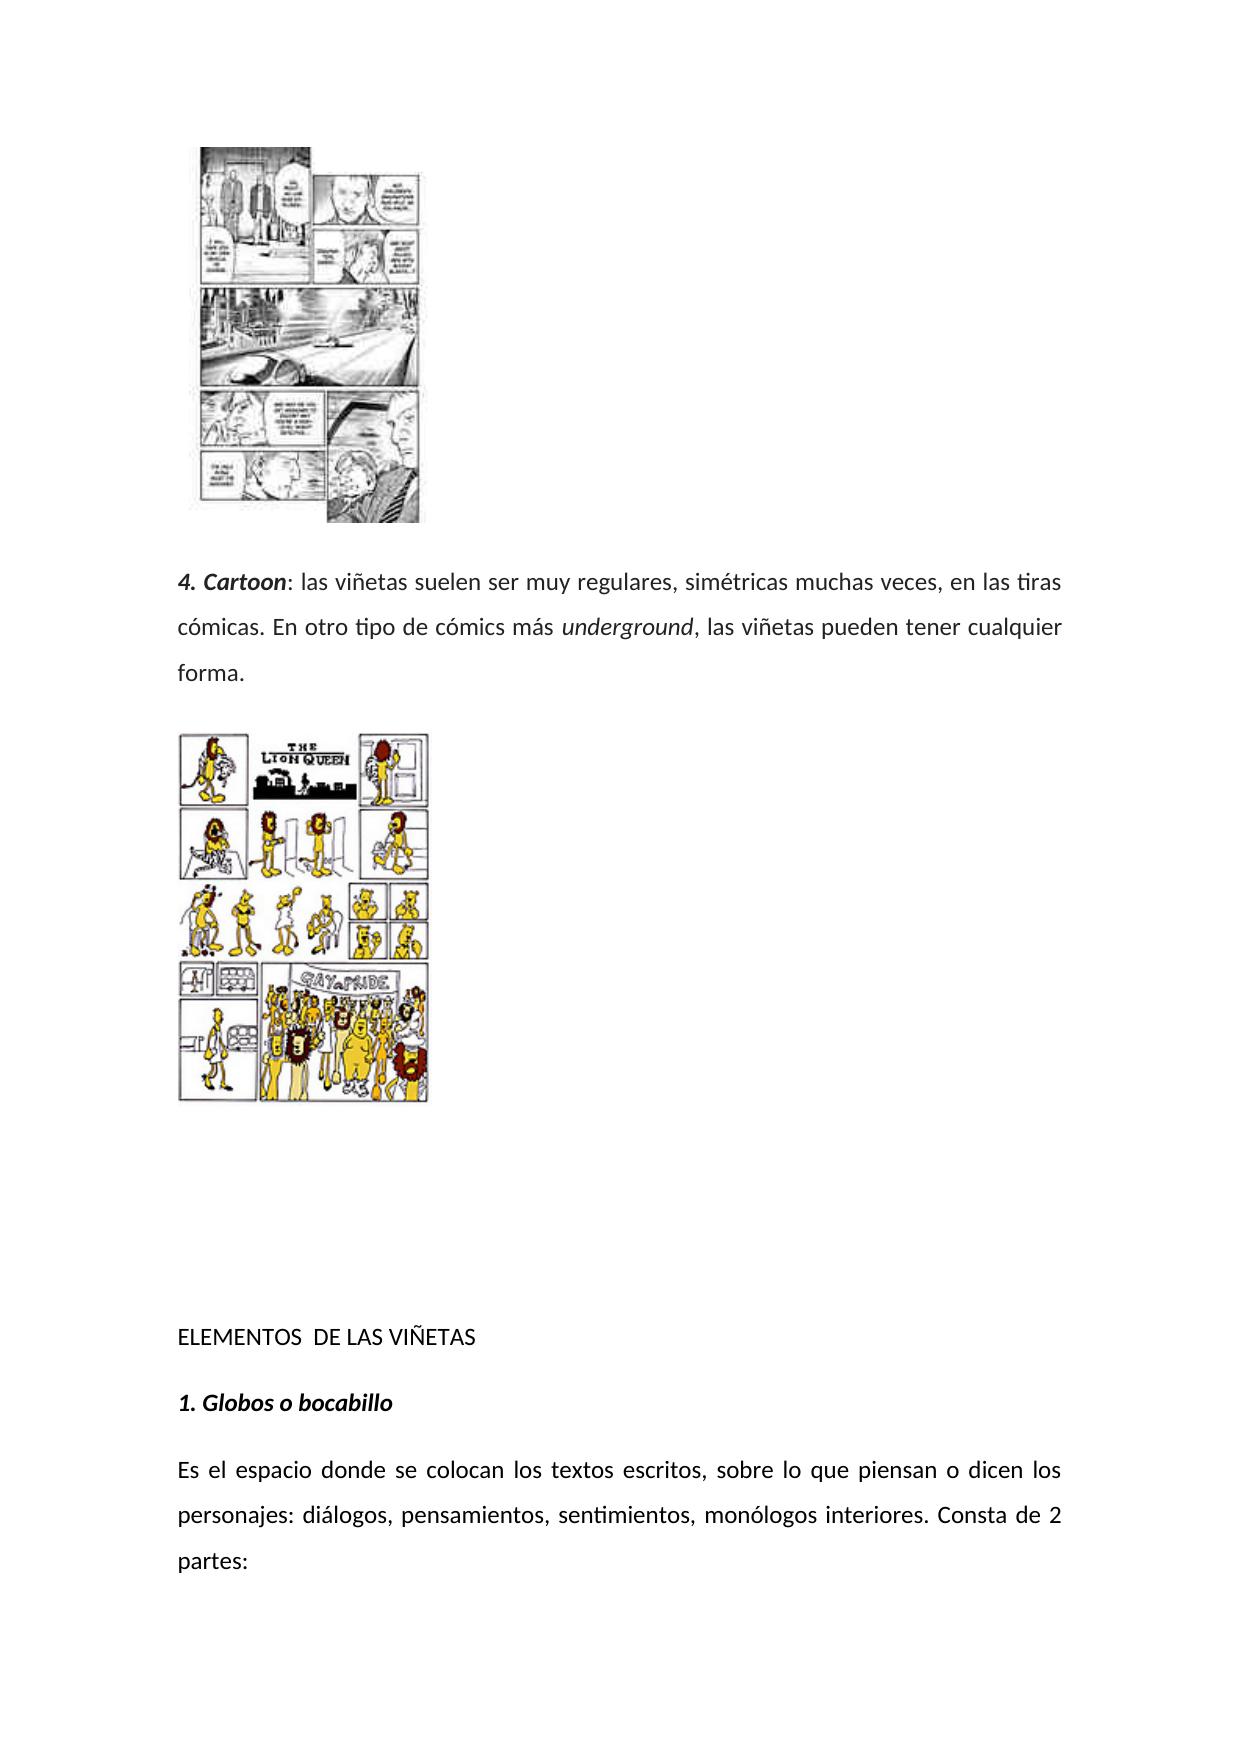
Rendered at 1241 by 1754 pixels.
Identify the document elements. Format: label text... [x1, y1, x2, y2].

picture [177, 147, 429, 523]
picture [177, 732, 432, 1107]
text ELEMENTOS DE LAS VIÑETAS [177, 1321, 1063, 1351]
text Es el espacio donde se colocan los textos escritos, sobre lo que piensan o dicen los personajes: diálogos, pensamientos, sentimientos, monólogos interiores. Consta de 2 partes: [177, 1454, 1063, 1576]
text 4. Cartoon: las viñetas suelen ser muy regulares, simétricas muchas veces, en las tiras cómicas. En otro tipo de cómics más underground, las viñetas pueden tener cualquier forma. [177, 566, 1063, 688]
text 1. Globos o bocabillo [177, 1387, 1063, 1418]
